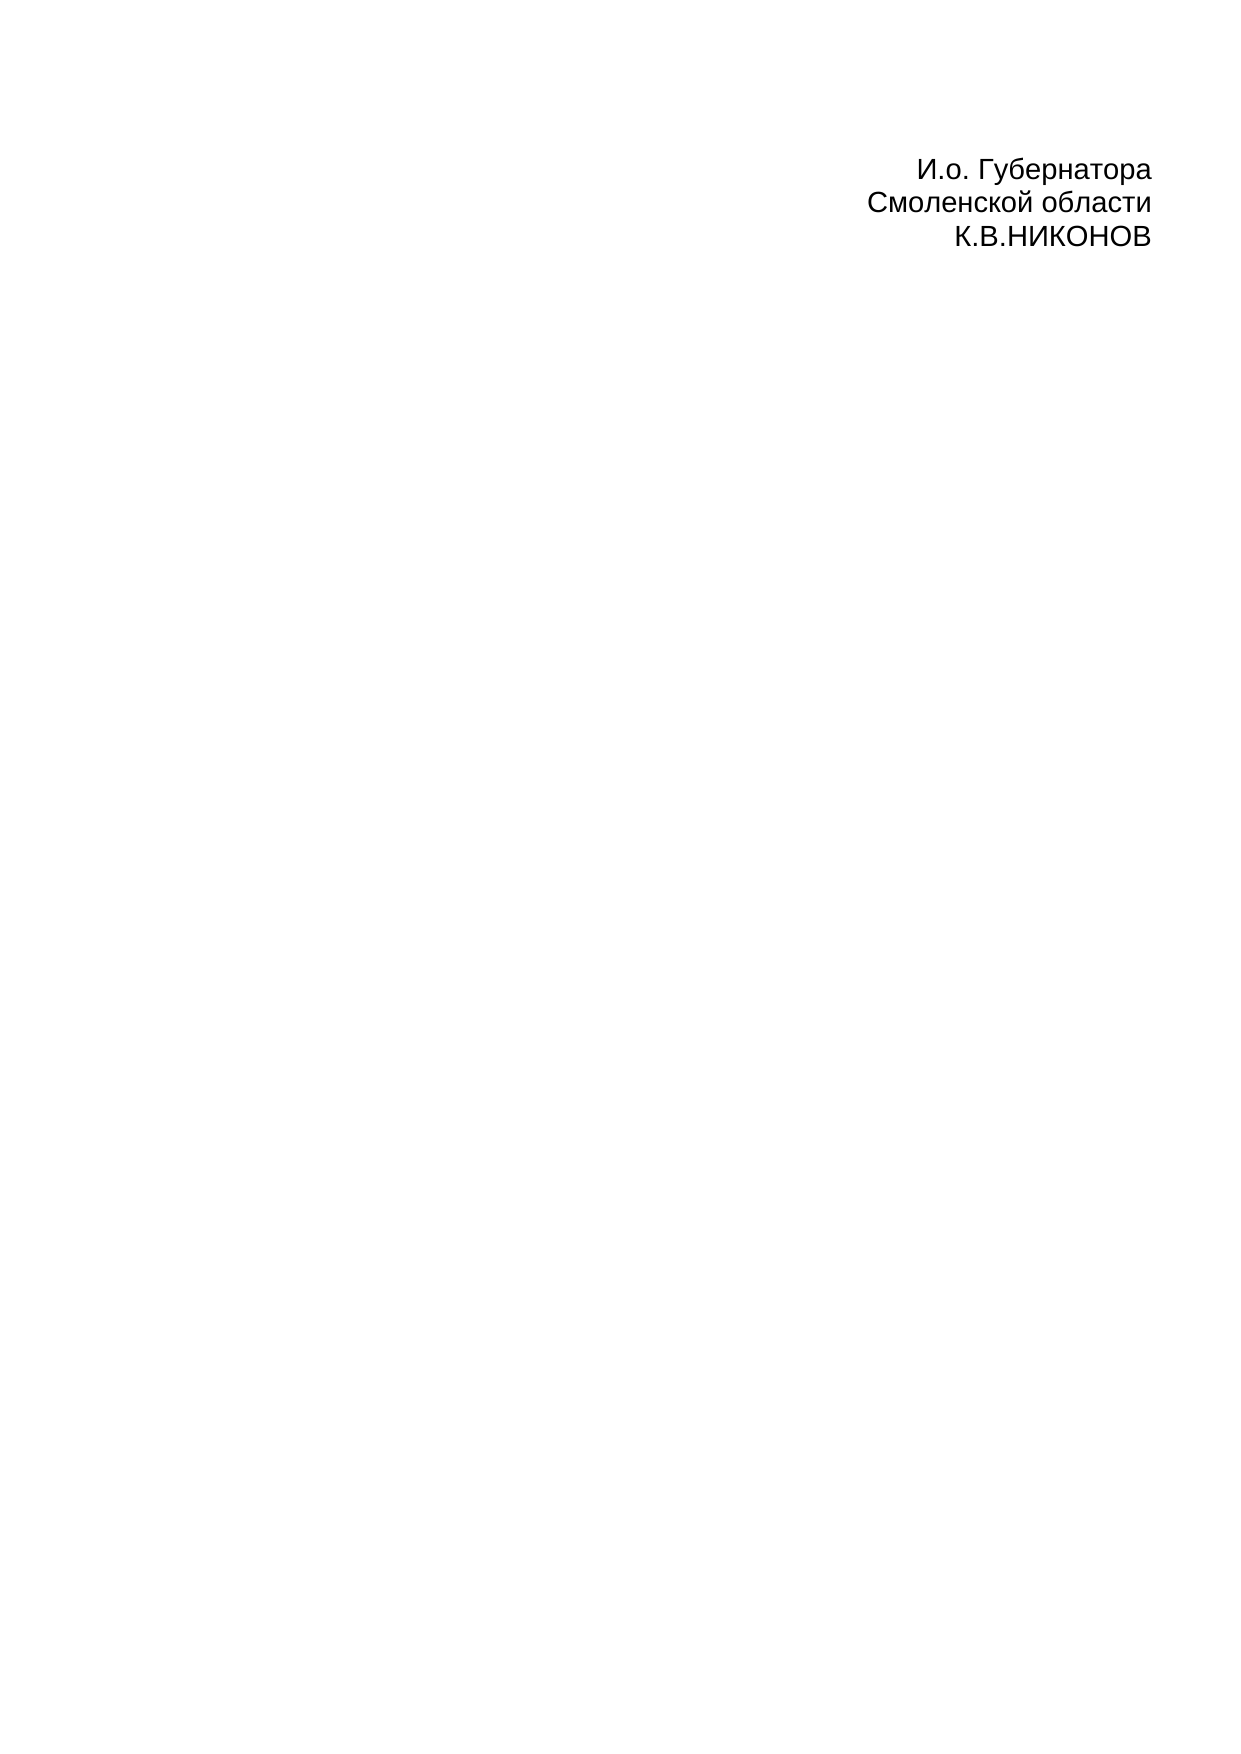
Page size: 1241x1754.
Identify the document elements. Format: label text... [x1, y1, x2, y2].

text И.о. Губернатора [177, 152, 1152, 185]
text Смоленской области [177, 185, 1152, 219]
text К.В.НИКОНОВ [177, 219, 1152, 252]
